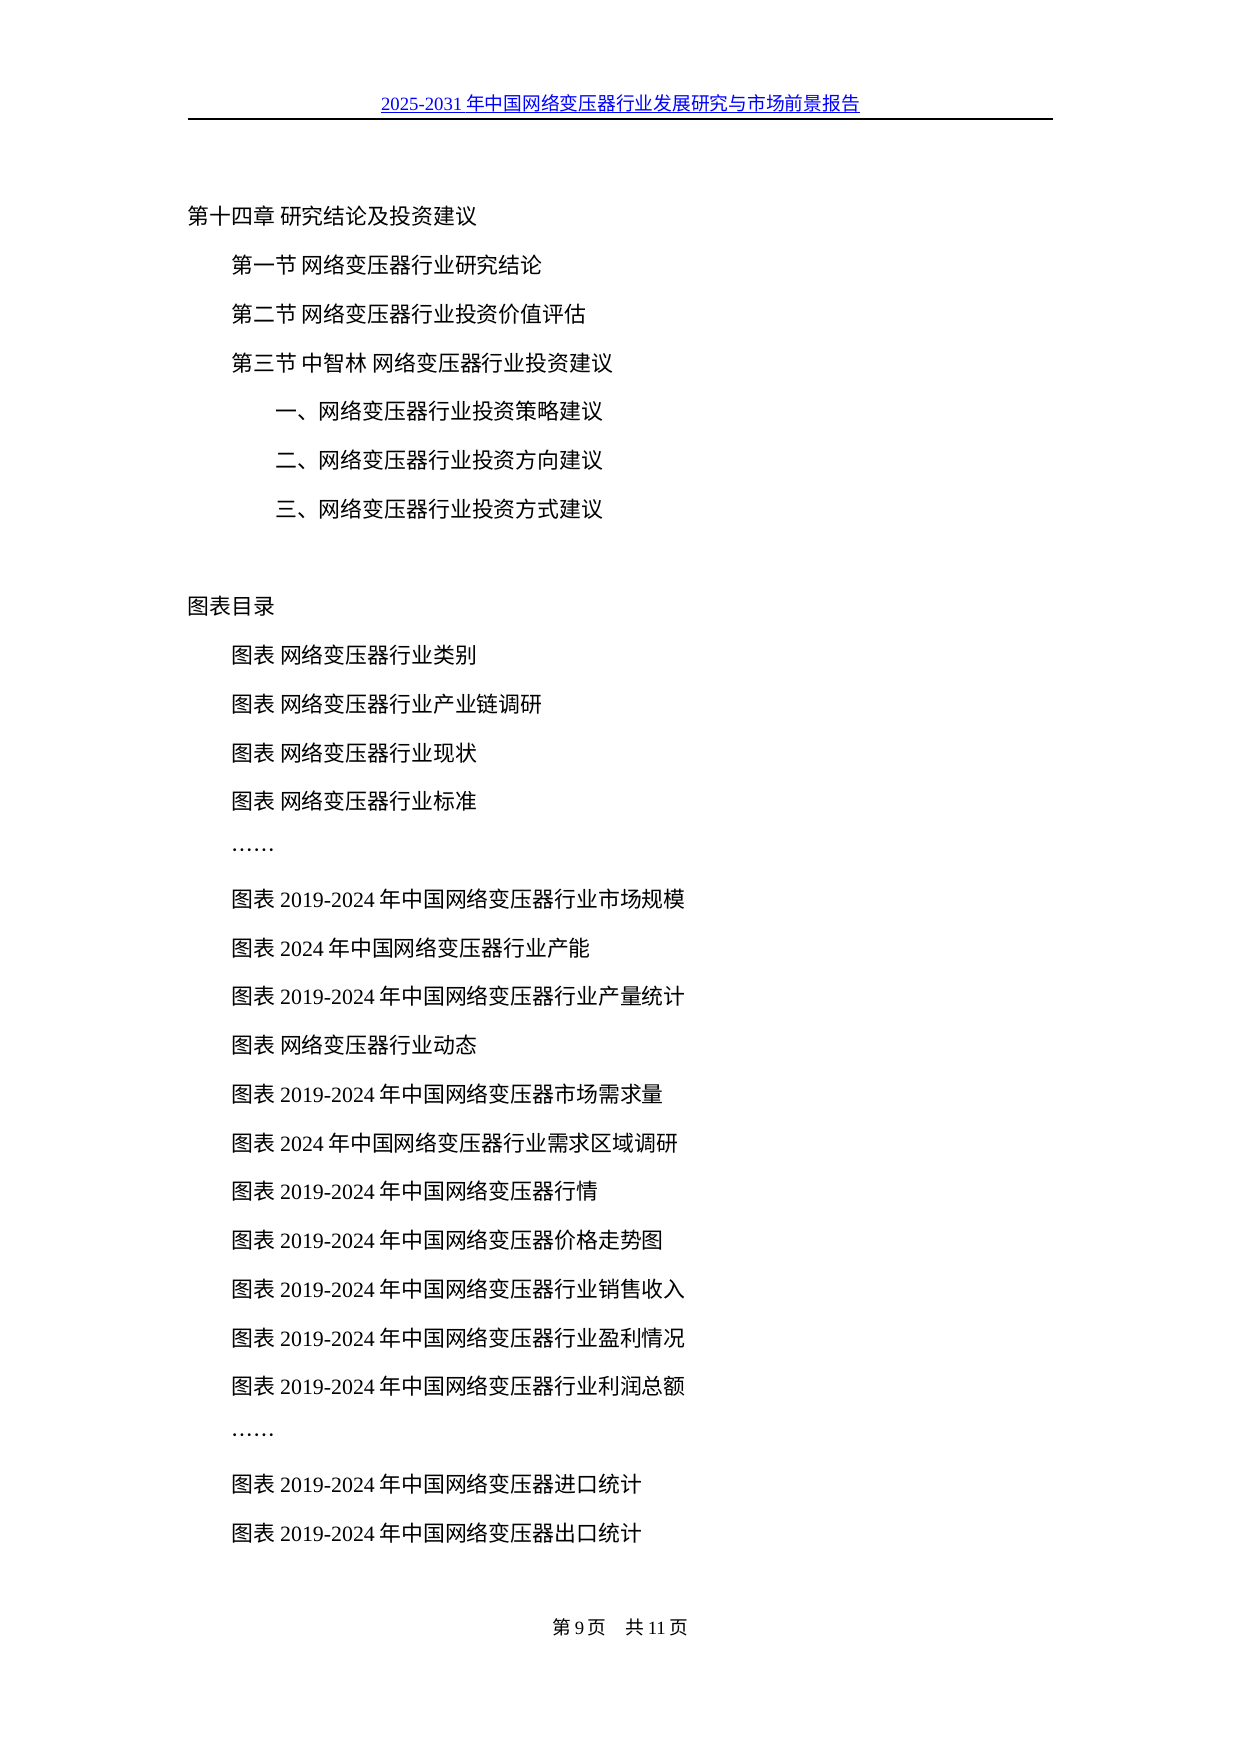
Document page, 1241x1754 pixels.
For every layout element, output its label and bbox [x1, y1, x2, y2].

text [187, 150, 1053, 1548]
